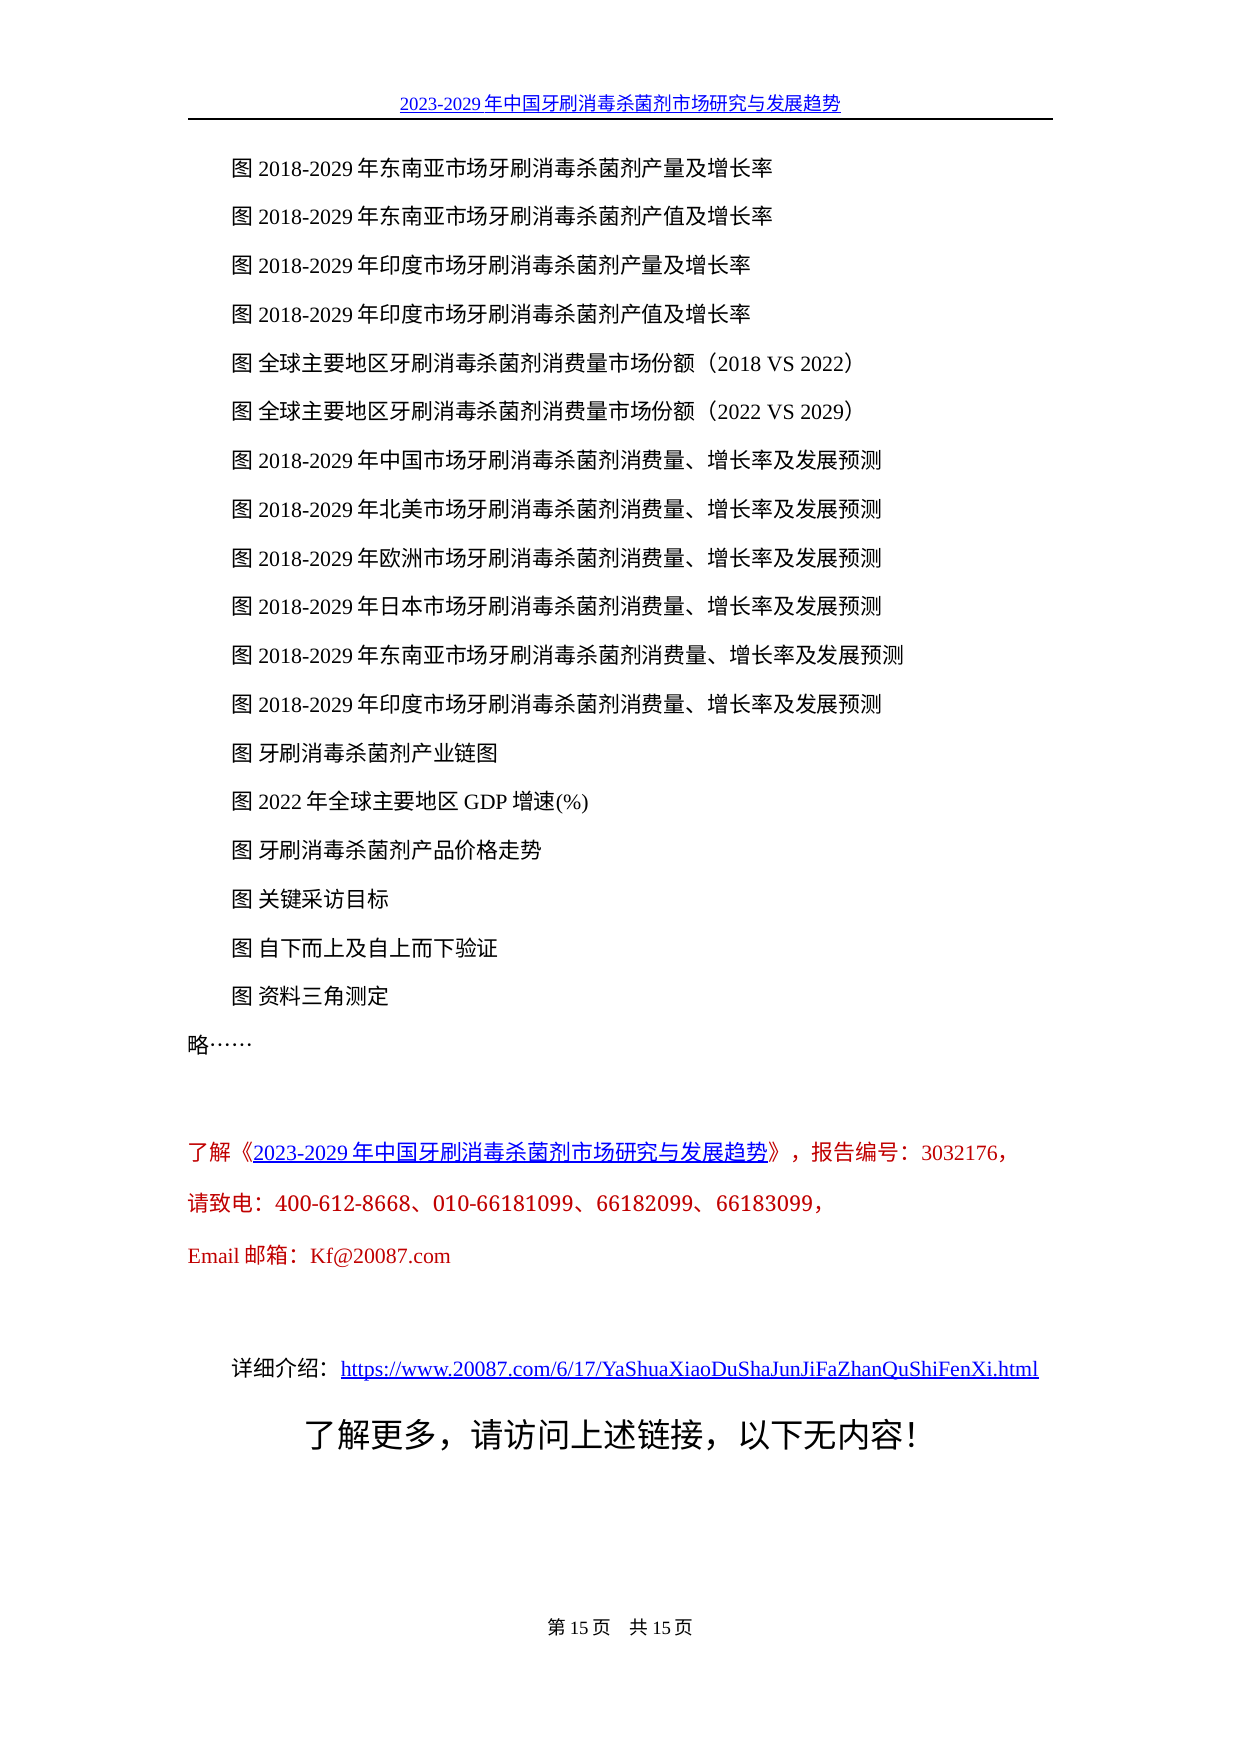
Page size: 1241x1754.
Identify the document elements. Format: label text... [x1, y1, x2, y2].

text Email邮箱：Kf@20087.com [187, 1237, 1053, 1270]
text 了解《2023-2029年中国牙刷消毒杀菌剂市场研究与发展趋势》，报告编号：3032176， [187, 1134, 1053, 1167]
text 请致电：400-612-8668、010-66181099、66182099、66183099， [187, 1186, 1053, 1218]
title 了解更多，请访问上述链接，以下无内容！ [187, 1400, 1053, 1465]
text 详细介绍：https://www.20087.com/6/17/YaShuaXiaoDuShaJunJiFaZhanQuShiFenXi.html [187, 1350, 1053, 1383]
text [187, 150, 1053, 1060]
